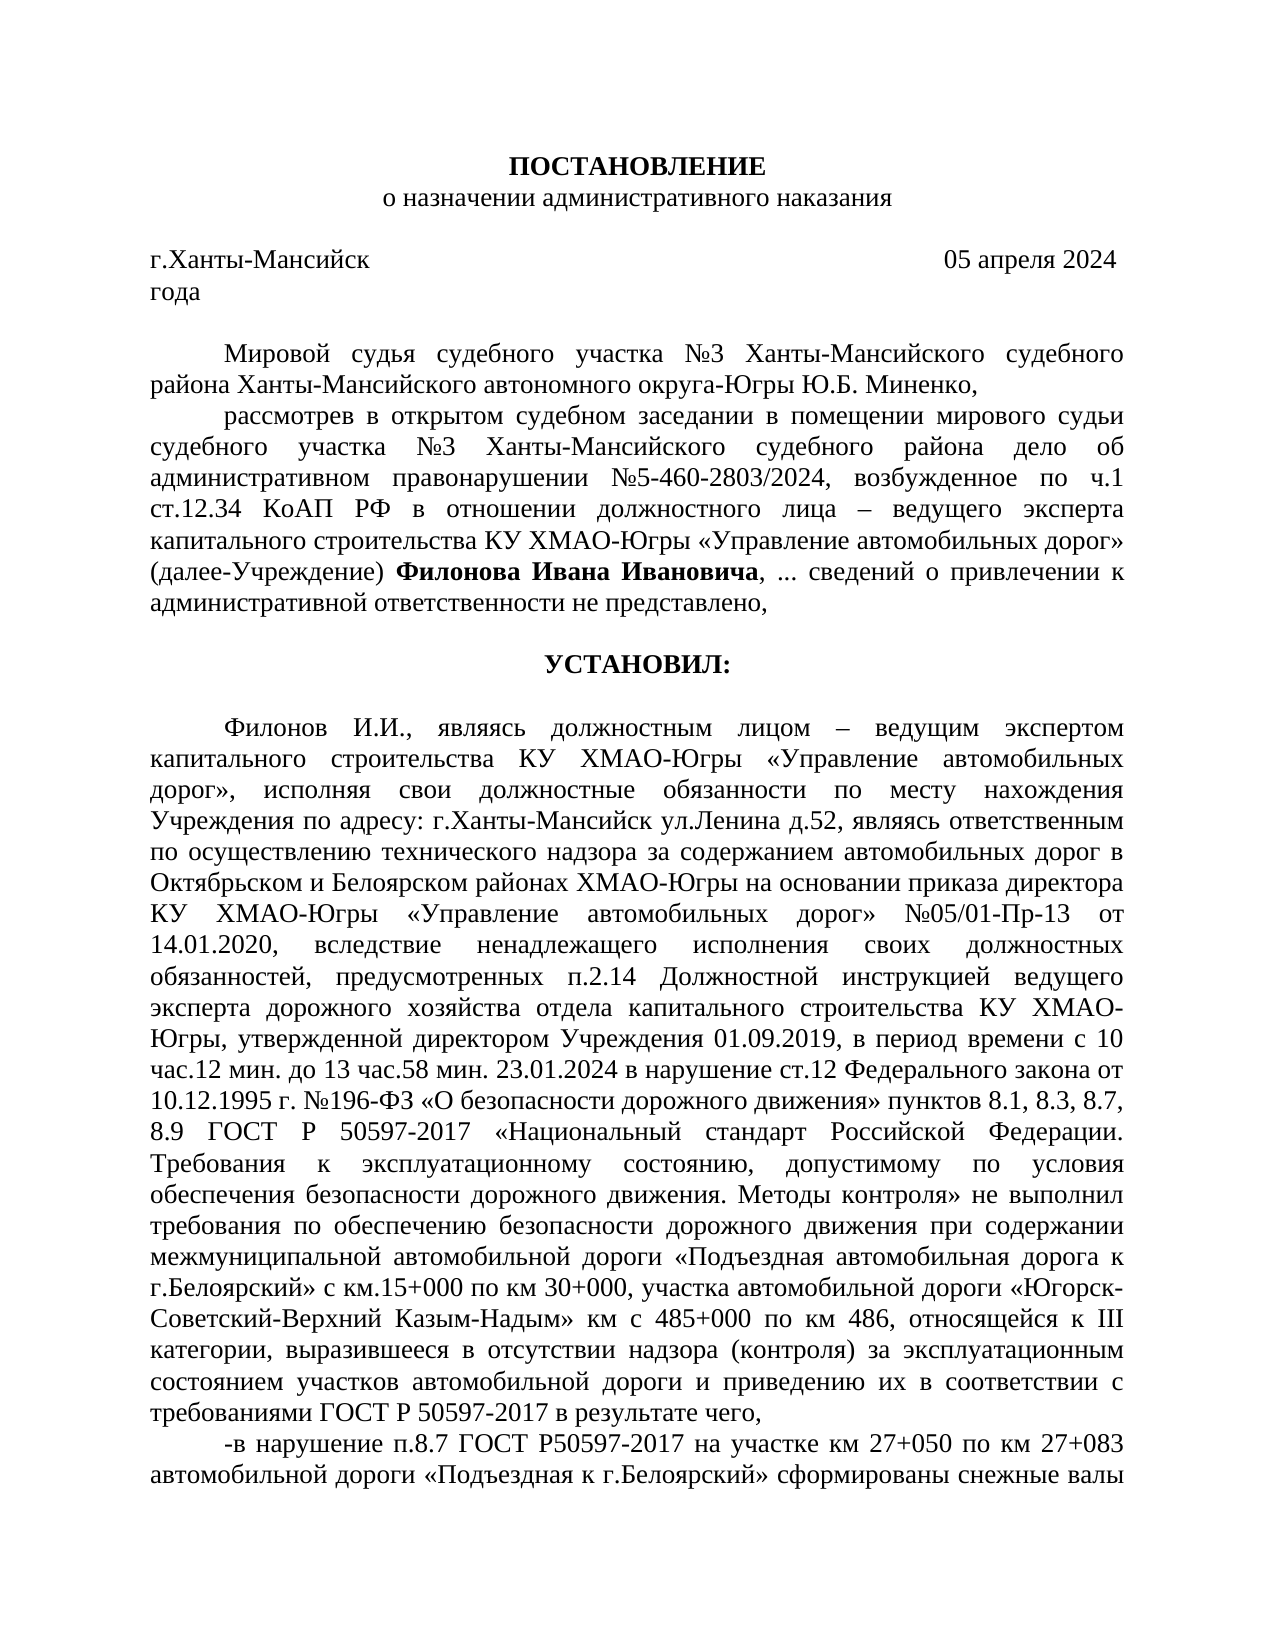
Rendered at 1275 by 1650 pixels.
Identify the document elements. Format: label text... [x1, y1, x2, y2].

text Мировой судья судебного участка №3 Ханты-Мансийского судебного района Ханты-Мансийского автономного округа-Югры Ю.Б. Миненко, [150, 337, 1125, 399]
text о назначении административного наказания [150, 181, 1125, 212]
text УСТАНОВИЛ: [150, 648, 1125, 679]
text Филонов И.И., являясь должностным лицом – ведущим экспертом капитального строительства КУ ХМАО-Югры «Управление автомобильных дорог», исполняя свои должностные обязанности по месту нахождения Учреждения по адресу: г.Ханты-Мансийск ул.Ленина д.52, являясь ответственным по осуществлению технического надзора за содержанием автомобильных дорог в Октябрьском и Белоярском районах ХМАО-Югры на основании приказа директора КУ ХМАО-Югры «Управление автомобильных дорог» №05/01-Пр-13 от 14.01.2020, вследствие ненадлежащего исполнения своих должностных обязанностей, предусмотренных п.2.14 Должностной инструкцией ведущего эксперта дорожного хозяйства отдела капитального строительства КУ ХМАО-Югры, утвержденной директором Учреждения 01.09.2019, в период времени с 10 час.12 мин. до 13 час.58 мин. 23.01.2024 в нарушение ст.12 Федерального закона от 10.12.1995 г. №196-ФЗ «О безопасности дорожного движения» пунктов 8.1, 8.3, 8.7, 8.9 ГОСТ Р 50597-2017 «Национальный стандарт Российской Федерации. Требования к эксплуатационному состоянию, допустимому по условия обеспечения безопасности дорожного движения. Методы контроля» не выполнил требования по обеспечению безопасности дорожного движения при содержании межмуниципальной автомобильной дороги «Подъездная автомобильная дорога к г.Белоярский» с км.15+000 по км 30+000, участка автомобильной дороги «Югорск-Советский-Верхний Казым-Надым» км с 485+000 по км 486, относящейся к III категории, выразившееся в отсутствии надзора (контроля) за эксплуатационным состоянием участков автомобильной дороги и приведению их в соответствии с требованиями ГОСТ Р 50597-2017 в результате чего, [150, 711, 1125, 1427]
text г.Ханты-Мансийск 05 апреля 2024 года [150, 243, 1125, 306]
text ПОСТАНОВЛЕНИЕ [150, 150, 1125, 181]
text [150, 1427, 1125, 1489]
text рассмотрев в открытом судебном заседании в помещении мирового судьи судебного участка №3 Ханты-Мансийского судебного района дело об административном правонарушении №5-460-2803/2024, возбужденное по ч.1 ст.12.34 КоАП РФ в отношении должностного лица – ведущего эксперта капитального строительства КУ ХМАО-Югры «Управление автомобильных дорог» (далее-Учреждение) Филонова Ивана Ивановича, ... сведений о привлечении к административной ответственности не представлено, [150, 399, 1125, 617]
